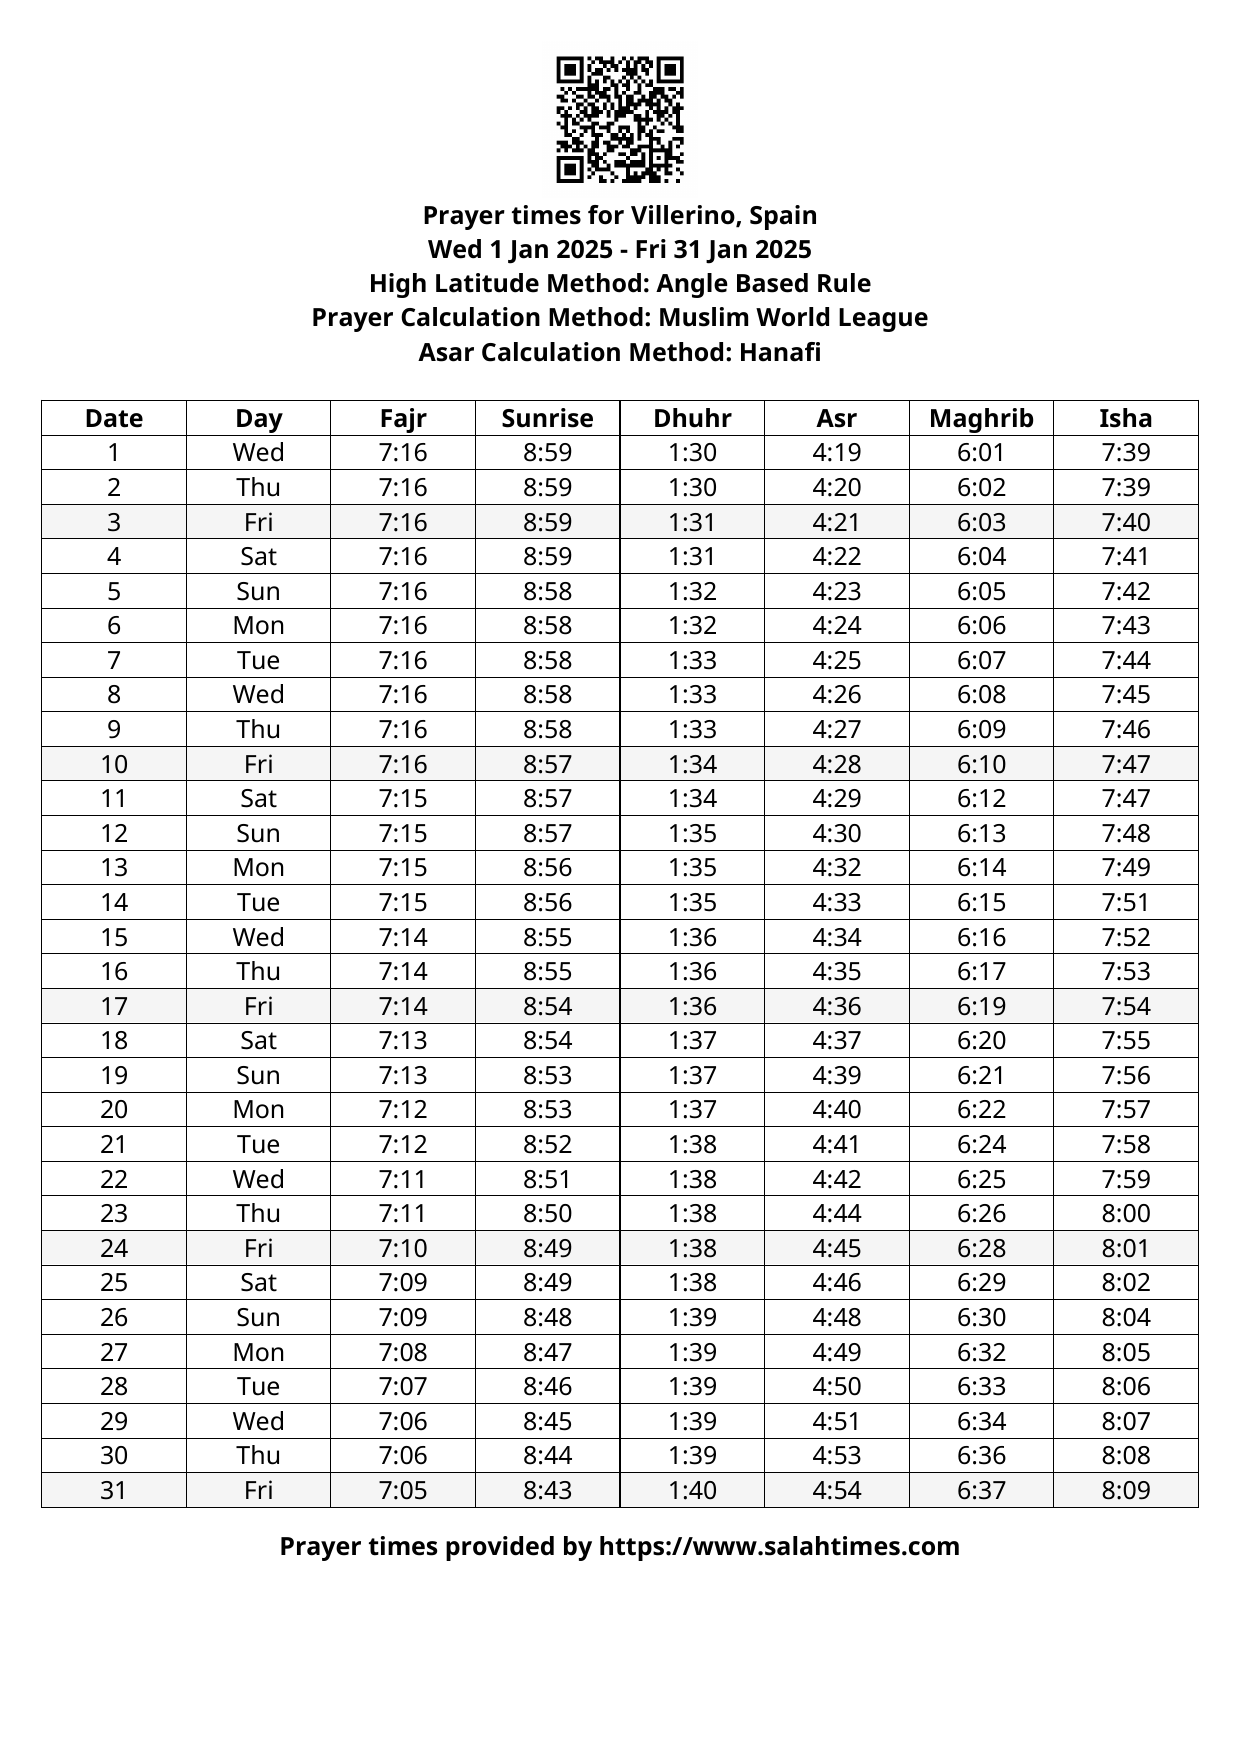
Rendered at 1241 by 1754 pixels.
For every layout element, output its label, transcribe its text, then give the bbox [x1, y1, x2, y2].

table_cell 20 [42, 1093, 186, 1126]
table_cell 4:51 [765, 1404, 909, 1437]
table_cell 2 [42, 470, 186, 504]
table_cell 8:58 [476, 712, 619, 746]
table_cell 4:54 [765, 1473, 909, 1507]
table_cell 8:06 [1054, 1369, 1198, 1403]
table_cell 15 [42, 920, 186, 953]
table_cell 7:48 [1054, 816, 1198, 849]
table_cell 8:54 [476, 1024, 619, 1057]
table_cell 4:49 [765, 1335, 909, 1368]
table_cell 14 [42, 885, 186, 919]
table_cell 8:58 [476, 643, 619, 677]
table_header Date [42, 401, 186, 434]
table_cell 7 [42, 643, 186, 677]
table_cell 1:37 [621, 1058, 764, 1092]
table_cell 1:34 [621, 747, 764, 780]
table_cell 6:02 [910, 470, 1053, 504]
table_cell 8:59 [476, 539, 619, 573]
table_cell 1:30 [621, 436, 764, 469]
table_cell 31 [42, 1473, 186, 1507]
table_cell 6:03 [910, 505, 1053, 538]
table_cell 1:39 [621, 1335, 764, 1368]
table_cell 7:53 [1054, 954, 1198, 988]
table_cell 4:26 [765, 678, 909, 711]
table_cell Mon [187, 1093, 330, 1126]
table_cell 4:33 [765, 885, 909, 919]
table_cell 10 [42, 747, 186, 780]
table_cell 7:16 [331, 470, 475, 504]
table_cell Tue [187, 643, 330, 677]
table_cell 6:21 [910, 1058, 1053, 1092]
table_cell 7:16 [331, 539, 475, 573]
table_cell 8:59 [476, 470, 619, 504]
table_cell 7:16 [331, 436, 475, 469]
table_cell 6:14 [910, 851, 1053, 884]
table_cell Wed [187, 678, 330, 711]
table_cell Fri [187, 505, 330, 538]
table_cell 7:14 [331, 989, 475, 1022]
table_cell 4:53 [765, 1439, 909, 1472]
text Asar Calculation Method: Hanafi [42, 334, 1198, 368]
table_cell 1:38 [621, 1196, 764, 1230]
table_cell 1:35 [621, 816, 764, 849]
table_cell Tue [187, 1127, 330, 1161]
table_cell 12 [42, 816, 186, 849]
table_cell 4:19 [765, 436, 909, 469]
table_cell 1:39 [621, 1439, 764, 1472]
table_cell 17 [42, 989, 186, 1022]
table_cell Fri [187, 1473, 330, 1507]
table_cell 6:17 [910, 954, 1053, 988]
table_cell 4 [42, 539, 186, 573]
table_cell 1:32 [621, 609, 764, 642]
table_cell 7:13 [331, 1024, 475, 1057]
table_cell 6:10 [910, 747, 1053, 780]
table_cell 4:21 [765, 505, 909, 538]
table_header Maghrib [910, 401, 1053, 434]
table_cell 7:58 [1054, 1127, 1198, 1161]
table_cell 6:34 [910, 1404, 1053, 1437]
table_cell 8:53 [476, 1093, 619, 1126]
table_cell 6:07 [910, 643, 1053, 677]
table_cell 6 [42, 609, 186, 642]
table_cell 1:36 [621, 920, 764, 953]
table_cell 6:22 [910, 1093, 1053, 1126]
table_cell 6:25 [910, 1162, 1053, 1195]
table_cell 8:51 [476, 1162, 619, 1195]
table_cell 7:12 [331, 1093, 475, 1126]
table_cell Fri [187, 747, 330, 780]
table_cell 6:15 [910, 885, 1053, 919]
text Wed 1 Jan 2025 - Fri 31 Jan 2025 [42, 232, 1198, 266]
table_cell 1:39 [621, 1404, 764, 1437]
table_cell 6:16 [910, 920, 1053, 953]
table_cell 8:43 [476, 1473, 619, 1507]
table_cell 8:59 [476, 505, 619, 538]
table_header Day [187, 401, 330, 434]
table_cell 7:54 [1054, 989, 1198, 1022]
table_cell 8:57 [476, 781, 619, 815]
table_cell 8:56 [476, 885, 619, 919]
table_cell 7:13 [331, 1058, 475, 1092]
table_cell 7:39 [1054, 470, 1198, 504]
table_cell 7:16 [331, 574, 475, 607]
table_cell 8:00 [1054, 1196, 1198, 1230]
table_cell 7:41 [1054, 539, 1198, 573]
table_cell 7:16 [331, 712, 475, 746]
table_cell Sat [187, 539, 330, 573]
table_header Dhuhr [621, 401, 764, 434]
table_cell 7:10 [331, 1231, 475, 1264]
table_cell 6:01 [910, 436, 1053, 469]
table_cell 7:55 [1054, 1024, 1198, 1057]
table_cell 4:40 [765, 1093, 909, 1126]
table_cell 7:59 [1054, 1162, 1198, 1195]
table_cell 7:07 [331, 1369, 475, 1403]
table_cell Thu [187, 954, 330, 988]
table_cell 8:58 [476, 678, 619, 711]
table_cell 1:33 [621, 643, 764, 677]
table_cell 7:15 [331, 781, 475, 815]
picture [542, 41, 699, 198]
table_cell 1:39 [621, 1369, 764, 1403]
table_cell 7:14 [331, 920, 475, 953]
table_cell 7:16 [331, 643, 475, 677]
table_cell 7:16 [331, 747, 475, 780]
table_cell 7:45 [1054, 678, 1198, 711]
table_cell 1:35 [621, 885, 764, 919]
table_cell 4:35 [765, 954, 909, 988]
table_cell 4:37 [765, 1024, 909, 1057]
table_cell 3 [42, 505, 186, 538]
table_cell 7:08 [331, 1335, 475, 1368]
table_cell Thu [187, 1439, 330, 1472]
table_cell 8:58 [476, 609, 619, 642]
table_cell 8:48 [476, 1300, 619, 1334]
table_cell Sun [187, 1058, 330, 1092]
table_cell 1:31 [621, 539, 764, 573]
table_cell Sun [187, 574, 330, 607]
table_cell 6:32 [910, 1335, 1053, 1368]
table_cell 7:06 [331, 1439, 475, 1472]
table_cell 1:38 [621, 1162, 764, 1195]
table_cell Mon [187, 609, 330, 642]
table_cell 24 [42, 1231, 186, 1264]
table_cell Fri [187, 1231, 330, 1264]
table_cell 8 [42, 678, 186, 711]
table_cell 7:09 [331, 1300, 475, 1334]
table_cell 8:44 [476, 1439, 619, 1472]
table_cell 4:20 [765, 470, 909, 504]
table_cell 6:08 [910, 678, 1053, 711]
table_cell 7:11 [331, 1196, 475, 1230]
table_cell 6:37 [910, 1473, 1053, 1507]
table_cell 23 [42, 1196, 186, 1230]
table_cell 5 [42, 574, 186, 607]
table_cell 7:47 [1054, 747, 1198, 780]
table_cell 8:49 [476, 1266, 619, 1299]
table_cell 1:38 [621, 1127, 764, 1161]
table_cell 27 [42, 1335, 186, 1368]
table_cell 22 [42, 1162, 186, 1195]
table_cell Wed [187, 436, 330, 469]
table_cell 6:20 [910, 1024, 1053, 1057]
table_cell Wed [187, 1404, 330, 1437]
table_cell 6:19 [910, 989, 1053, 1022]
table_cell Tue [187, 1369, 330, 1403]
table_cell 7:46 [1054, 712, 1198, 746]
table_cell 7:16 [331, 609, 475, 642]
table_cell 4:29 [765, 781, 909, 815]
table_cell Fri [187, 989, 330, 1022]
table_cell 4:30 [765, 816, 909, 849]
table_cell 11 [42, 781, 186, 815]
table_cell 8:55 [476, 954, 619, 988]
table_cell 7:15 [331, 885, 475, 919]
table_cell 7:06 [331, 1404, 475, 1437]
table_cell 7:12 [331, 1127, 475, 1161]
table_cell 6:24 [910, 1127, 1053, 1161]
text Prayer times provided by https://www.salahtimes.com [42, 1528, 1198, 1563]
table_cell 8:55 [476, 920, 619, 953]
table_cell 7:44 [1054, 643, 1198, 677]
table_cell 7:39 [1054, 436, 1198, 469]
table_cell 4:23 [765, 574, 909, 607]
table_cell 4:34 [765, 920, 909, 953]
table_cell 4:25 [765, 643, 909, 677]
table_cell 8:47 [476, 1335, 619, 1368]
table_cell 4:42 [765, 1162, 909, 1195]
table_cell 1:34 [621, 781, 764, 815]
table_cell Sat [187, 781, 330, 815]
table_cell 4:24 [765, 609, 909, 642]
table_cell 9 [42, 712, 186, 746]
table_cell 21 [42, 1127, 186, 1161]
table_cell 7:52 [1054, 920, 1198, 953]
table_cell Tue [187, 885, 330, 919]
table_cell 4:22 [765, 539, 909, 573]
table_cell Thu [187, 712, 330, 746]
table_cell 1 [42, 436, 186, 469]
table_cell 4:44 [765, 1196, 909, 1230]
table_cell Wed [187, 1162, 330, 1195]
table_cell Sat [187, 1266, 330, 1299]
table_cell 1:40 [621, 1473, 764, 1507]
table_cell 18 [42, 1024, 186, 1057]
table_cell 4:46 [765, 1266, 909, 1299]
table_cell Sun [187, 816, 330, 849]
table_cell 1:39 [621, 1300, 764, 1334]
table_cell 8:54 [476, 989, 619, 1022]
table_cell 8:05 [1054, 1335, 1198, 1368]
table_cell 1:37 [621, 1024, 764, 1057]
table_cell 8:04 [1054, 1300, 1198, 1334]
table_cell 28 [42, 1369, 186, 1403]
table_cell 25 [42, 1266, 186, 1299]
table_cell Mon [187, 851, 330, 884]
table_cell 1:32 [621, 574, 764, 607]
table_cell 8:02 [1054, 1266, 1198, 1299]
table_cell 1:33 [621, 712, 764, 746]
table_cell 4:32 [765, 851, 909, 884]
table_cell 8:09 [1054, 1473, 1198, 1507]
table_cell Thu [187, 1196, 330, 1230]
table_cell 4:28 [765, 747, 909, 780]
table_cell 6:30 [910, 1300, 1053, 1334]
table_cell 6:05 [910, 574, 1053, 607]
table_header Asr [765, 401, 909, 434]
table_cell 8:57 [476, 747, 619, 780]
table_cell 8:08 [1054, 1439, 1198, 1472]
table_cell 6:13 [910, 816, 1053, 849]
table_cell 13 [42, 851, 186, 884]
table_cell 6:04 [910, 539, 1053, 573]
table_cell 4:36 [765, 989, 909, 1022]
table_cell 7:05 [331, 1473, 475, 1507]
table_cell 8:52 [476, 1127, 619, 1161]
table_cell 6:28 [910, 1231, 1053, 1264]
table_cell 7:43 [1054, 609, 1198, 642]
table_cell 1:38 [621, 1266, 764, 1299]
table_cell 7:49 [1054, 851, 1198, 884]
table_cell 8:57 [476, 816, 619, 849]
table_cell Sat [187, 1024, 330, 1057]
table_cell 7:15 [331, 816, 475, 849]
table_cell 4:45 [765, 1231, 909, 1264]
table_cell 7:16 [331, 505, 475, 538]
table_cell 8:49 [476, 1231, 619, 1264]
table_cell 7:09 [331, 1266, 475, 1299]
table_cell Thu [187, 470, 330, 504]
table_cell 6:29 [910, 1266, 1053, 1299]
table_cell 1:35 [621, 851, 764, 884]
table_cell 6:12 [910, 781, 1053, 815]
text Prayer times for Villerino, Spain [42, 198, 1198, 232]
table_cell 30 [42, 1439, 186, 1472]
table_cell 7:56 [1054, 1058, 1198, 1092]
table_cell 8:45 [476, 1404, 619, 1437]
table_cell 6:36 [910, 1439, 1053, 1472]
table_header Fajr [331, 401, 475, 434]
table_header Isha [1054, 401, 1198, 434]
table_cell 6:33 [910, 1369, 1053, 1403]
table_cell 7:16 [331, 678, 475, 711]
table_cell 7:14 [331, 954, 475, 988]
text High Latitude Method: Angle Based Rule [42, 266, 1198, 300]
table_cell Sun [187, 1300, 330, 1334]
table_cell 4:27 [765, 712, 909, 746]
table_cell 8:50 [476, 1196, 619, 1230]
table_cell 8:46 [476, 1369, 619, 1403]
table_cell 4:39 [765, 1058, 909, 1092]
table_cell 8:59 [476, 436, 619, 469]
table_header Sunrise [476, 401, 619, 434]
table_cell 7:57 [1054, 1093, 1198, 1126]
table_cell 1:37 [621, 1093, 764, 1126]
table_cell 1:31 [621, 505, 764, 538]
table_cell 4:48 [765, 1300, 909, 1334]
table_cell 8:53 [476, 1058, 619, 1092]
table_cell Mon [187, 1335, 330, 1368]
table_cell 4:50 [765, 1369, 909, 1403]
table_cell 1:38 [621, 1231, 764, 1264]
text Prayer Calculation Method: Muslim World League [42, 300, 1198, 334]
table_cell 7:15 [331, 851, 475, 884]
table_cell 1:30 [621, 470, 764, 504]
table_cell 7:51 [1054, 885, 1198, 919]
table_cell 19 [42, 1058, 186, 1092]
table_cell 1:36 [621, 954, 764, 988]
table_cell 7:47 [1054, 781, 1198, 815]
table_cell 7:11 [331, 1162, 475, 1195]
table_cell 7:40 [1054, 505, 1198, 538]
table_cell 1:36 [621, 989, 764, 1022]
table_cell 8:56 [476, 851, 619, 884]
table_cell 16 [42, 954, 186, 988]
table_cell 6:06 [910, 609, 1053, 642]
table_cell 6:26 [910, 1196, 1053, 1230]
table_cell 8:07 [1054, 1404, 1198, 1437]
table_cell Wed [187, 920, 330, 953]
table_cell 1:33 [621, 678, 764, 711]
table_cell 4:41 [765, 1127, 909, 1161]
table_cell 8:58 [476, 574, 619, 607]
table_cell 6:09 [910, 712, 1053, 746]
table_cell 26 [42, 1300, 186, 1334]
table_cell 8:01 [1054, 1231, 1198, 1264]
table_cell 7:42 [1054, 574, 1198, 607]
table_cell 29 [42, 1404, 186, 1437]
